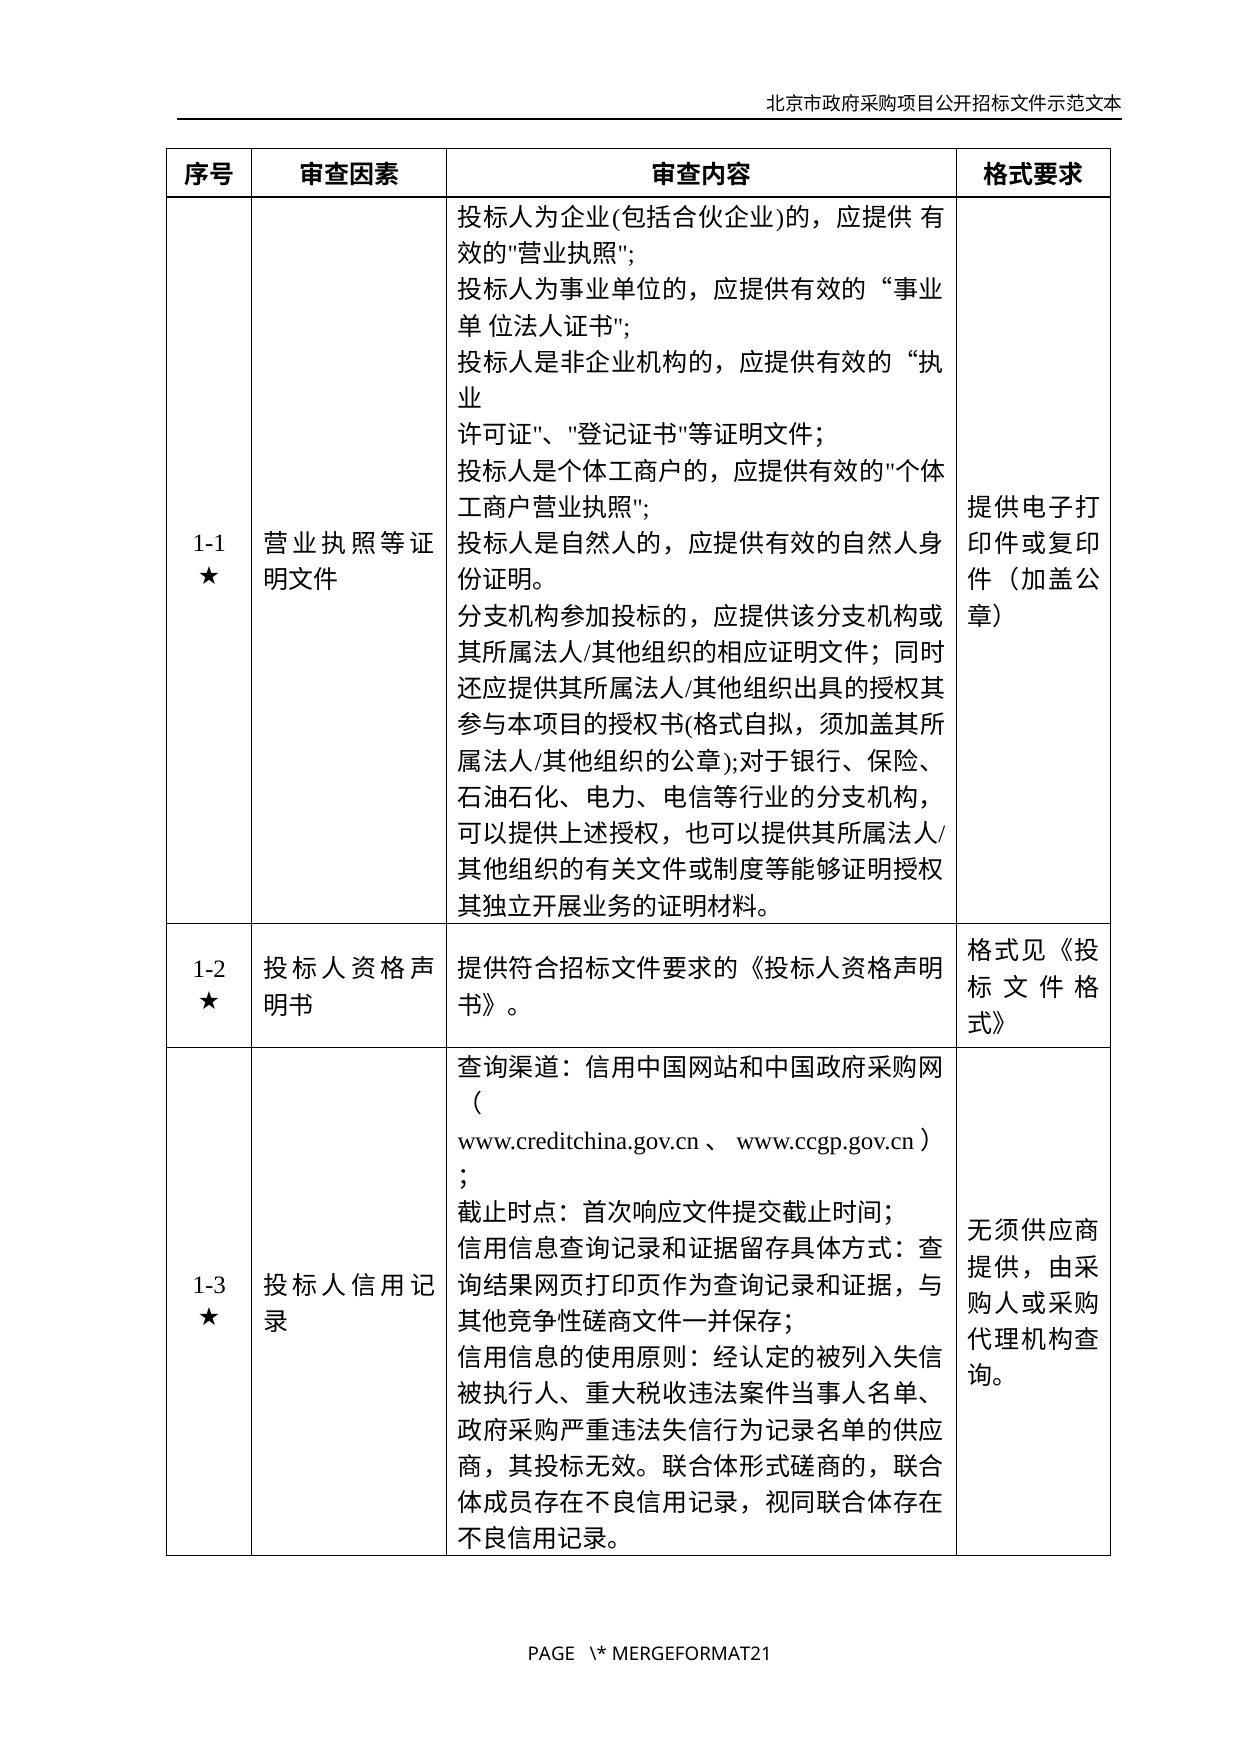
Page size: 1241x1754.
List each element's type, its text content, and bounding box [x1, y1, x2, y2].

table_cell 1-2 ★ [167, 924, 251, 1047]
table_header 序号 [167, 149, 251, 196]
table_cell 提供电子打印件或复印件（加盖公章） [957, 198, 1110, 922]
table_cell 投标人资格声明书 [252, 924, 446, 1047]
table_cell 查询渠道：信用中国网站和中国政府采购网（www.creditchina.gov.cn、www.ccgp.gov.cn）； 截止时点：首次响应文件提交截止时间； 信用信息查询记录和证据留存具体方式：查询结果网页打印页作为查询记录和证据，与其他竞争性磋商文件一并保存； 信用信息的使用原则：经认定的被列入失信被执行人、重大税收违法案件当事人名单、政府采购严重违法失信行为记录名单的供应商，其投标无效。联合体形式磋商的，联合体成员存在不良信用记录，视同联合体存在不良信用记录。 [447, 1048, 956, 1555]
table_cell 1-1 ★ [167, 198, 251, 922]
table_cell 投标人为企业(包括合伙企业)的，应提供 有效的"营业执照"; 投标人为事业单位的，应提供有效的“事业单 位法人证书"; 投标人是非企业机构的，应提供有效的“执业 许可证"、"登记证书"等证明文件； 投标人是个体工商户的，应提供有效的"个体 工商户营业执照"; 投标人是自然人的，应提供有效的自然人身份证明。 分支机构参加投标的，应提供该分支机构或其所属法人/其他组织的相应证明文件；同时还应提供其所属法人/其他组织出具的授权其参与本项目的授权书(格式自拟，须加盖其所属法人/其他组织的公章);对于银行、保险、石油石化、电力、电信等行业的分支机构，可以提供上述授权，也可以提供其所属法人/其他组织的有关文件或制度等能够证明授权其独立开展业务的证明材料。 [447, 198, 956, 922]
table_header 审查内容 [447, 149, 956, 196]
table_cell 营业执照等证明文件 [252, 198, 446, 922]
table_cell 提供符合招标文件要求的《投标人资格声明书》。 [447, 924, 956, 1047]
table_cell 1-3 ★ [167, 1048, 251, 1555]
table_cell 投标人信用记录 [252, 1048, 446, 1555]
table_header 审查因素 [252, 149, 446, 196]
table_cell 格式见《投标文件格式》 [957, 924, 1110, 1047]
table_cell 无须供应商提供，由采购人或采购代理机构查询。 [957, 1048, 1110, 1555]
table_header 格式要求 [957, 149, 1110, 196]
